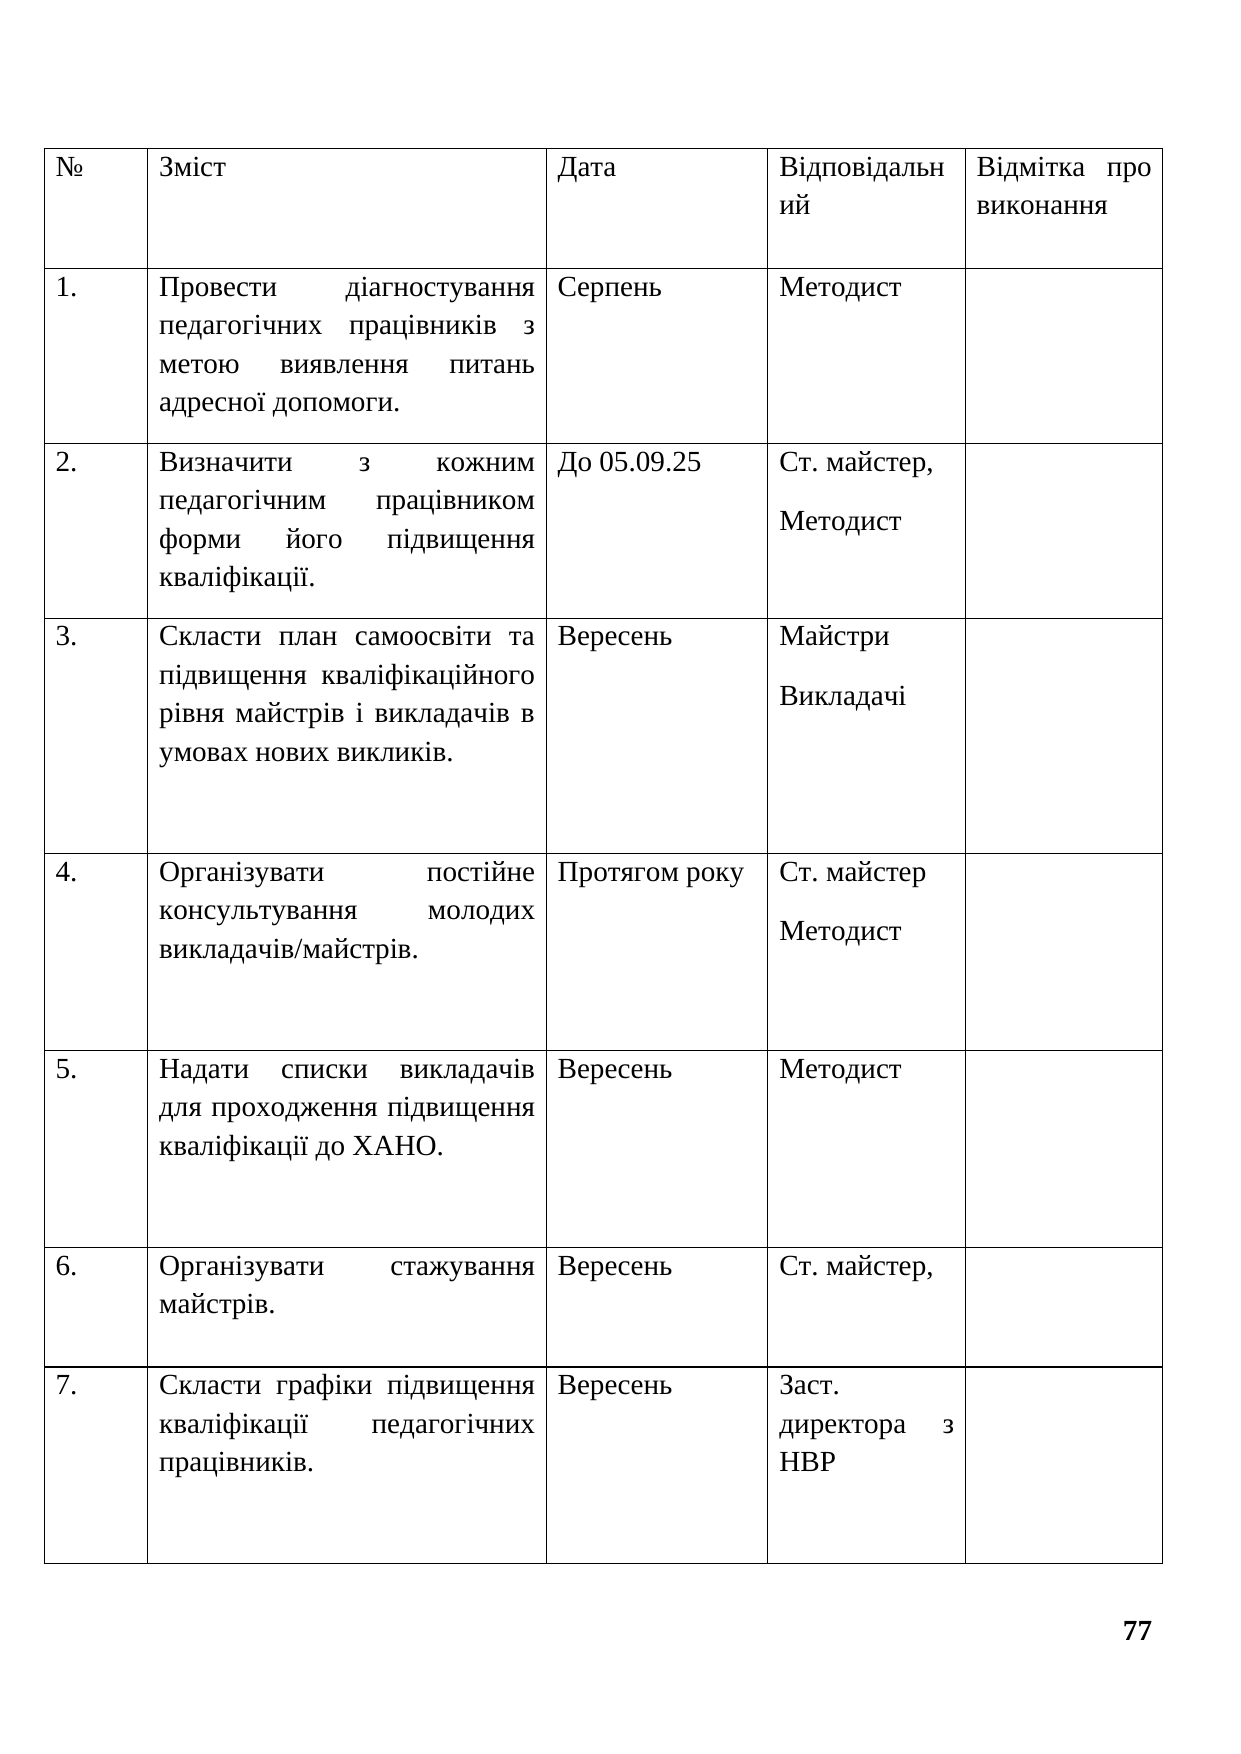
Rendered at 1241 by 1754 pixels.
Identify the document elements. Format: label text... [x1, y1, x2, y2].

table_cell Визначити з кожним педагогічним працівником форми його підвищення кваліфікації. [148, 444, 546, 617]
table_cell Вересень [547, 1248, 767, 1366]
table_cell [966, 854, 1162, 1050]
table_header Відповідальний [768, 149, 965, 268]
table_cell Надати списки викладачів для проходження підвищення кваліфікації до ХАНО. [148, 1051, 546, 1247]
table_cell [966, 1248, 1162, 1366]
table_header Зміст [148, 149, 546, 268]
table_cell 1. [45, 269, 147, 443]
table_cell Організувати стажування майстрів. [148, 1248, 546, 1366]
table_cell 4. [45, 854, 147, 1050]
table_header Дата [547, 149, 767, 268]
table_cell Вересень [547, 1051, 767, 1247]
table_cell Майстри Викладачі [768, 619, 965, 853]
table_cell [966, 1051, 1162, 1247]
table_cell [966, 269, 1162, 443]
table_cell 7. [45, 1368, 147, 1563]
table_cell Ст. майстер, Методист [768, 444, 965, 617]
table_cell Заст. директора з НВР [768, 1368, 965, 1563]
table_cell Серпень [547, 269, 767, 443]
table_cell Вересень [547, 619, 767, 853]
table_cell Методист [768, 269, 965, 443]
table_header № [45, 149, 147, 268]
table_cell [966, 444, 1162, 617]
table_cell 6. [45, 1248, 147, 1366]
table_cell Ст. майстер, [768, 1248, 965, 1366]
table_cell 3. [45, 619, 147, 853]
table_cell Вересень [547, 1368, 767, 1563]
table_cell Скласти графіки підвищення кваліфікації педагогічних працівників. [148, 1368, 546, 1563]
table_cell Скласти план самоосвіти та підвищення кваліфікаційного рівня майстрів і викладачів в умовах нових викликів. [148, 619, 546, 853]
table_header Відмітка про виконання [966, 149, 1162, 268]
table_cell [966, 1368, 1162, 1563]
table_cell Протягом року [547, 854, 767, 1050]
table_cell Методист [768, 1051, 965, 1247]
table_cell Організувати постійне консультування молодих викладачів/майстрів. [148, 854, 546, 1050]
table_cell 2. [45, 444, 147, 617]
table_cell До 05.09.25 [547, 444, 767, 617]
table_cell 5. [45, 1051, 147, 1247]
table_cell [966, 619, 1162, 853]
table_cell Провести діагностування педагогічних працівників з метою виявлення питань адресної допомоги. [148, 269, 546, 443]
table_cell Ст. майстер Методист [768, 854, 965, 1050]
